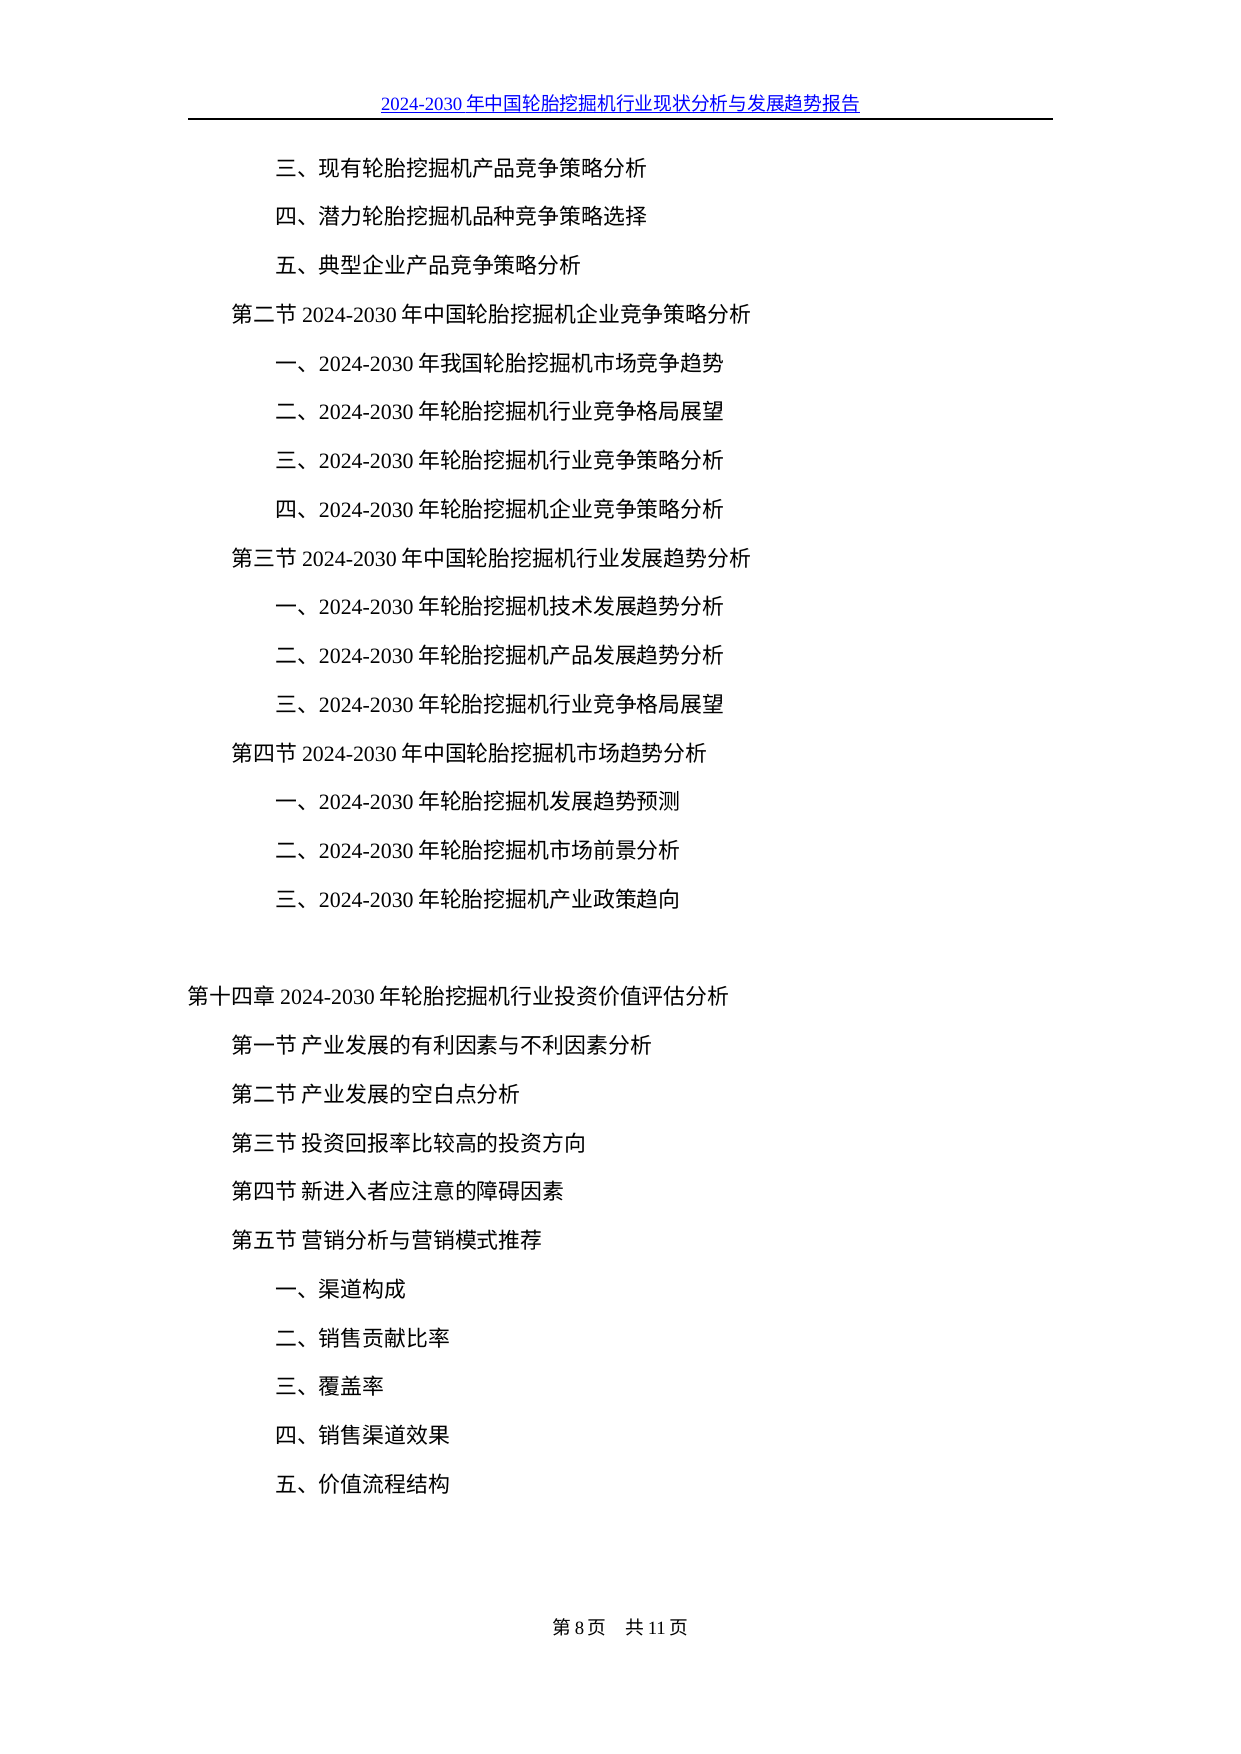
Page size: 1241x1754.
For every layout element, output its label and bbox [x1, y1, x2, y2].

text [187, 150, 1053, 1499]
